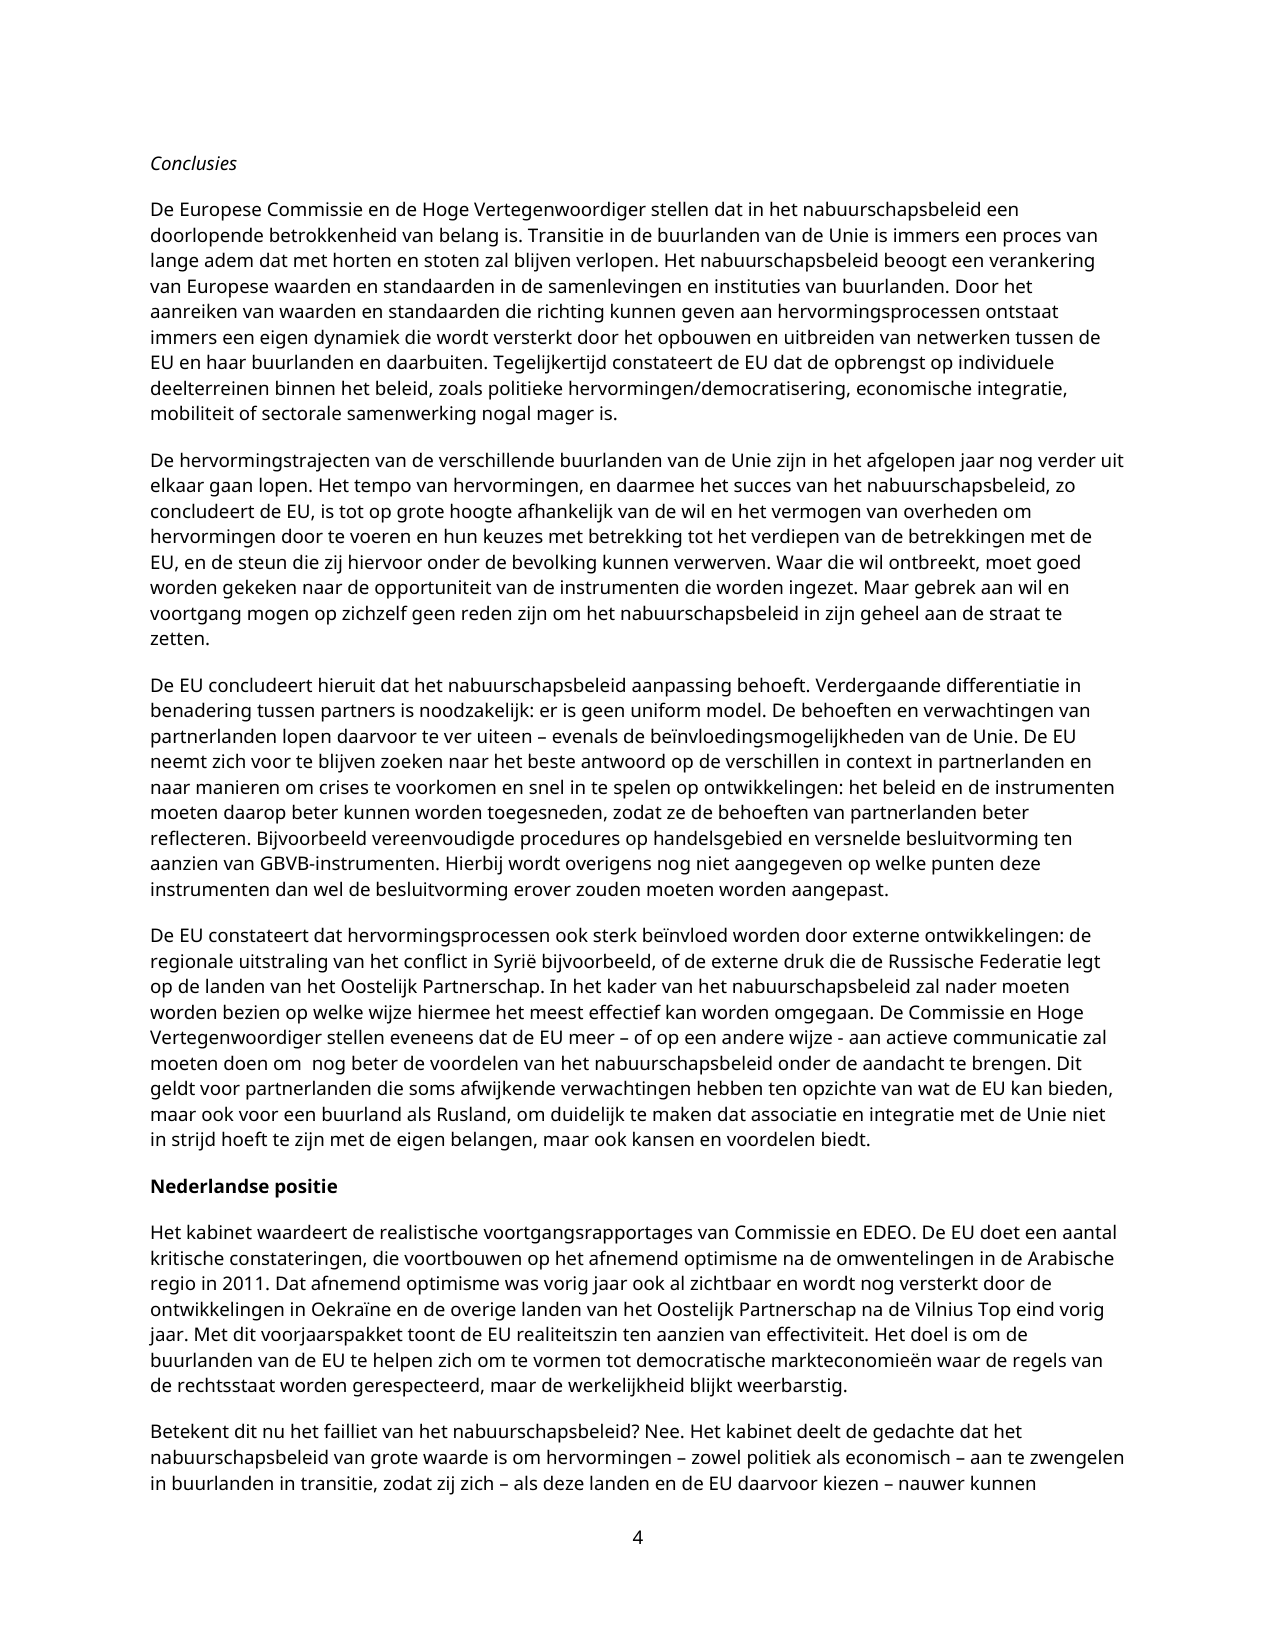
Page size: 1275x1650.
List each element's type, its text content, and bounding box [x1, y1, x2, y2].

text De hervormingstrajecten van de verschillende buurlanden van de Unie zijn in het afgelopen jaar nog verder uit elkaar gaan lopen. Het tempo van hervormingen, en daarmee het succes van het nabuurschapsbeleid, zo concludeert de EU, is tot op grote hoogte afhankelijk van de wil en het vermogen van overheden om hervormingen door te voeren en hun keuzes met betrekking tot het verdiepen van de betrekkingen met de EU, en de steun die zij hiervoor onder de bevolking kunnen verwerven. Waar die wil ontbreekt, moet goed worden gekeken naar de opportuniteit van de instrumenten die worden ingezet. Maar gebrek aan wil en voortgang mogen op zichzelf geen reden zijn om het nabuurschapsbeleid in zijn geheel aan de straat te zetten. [150, 447, 1125, 651]
text De EU constateert dat hervormingsprocessen ook sterk beïnvloed worden door externe ontwikkelingen: de regionale uitstraling van het conflict in Syrië bijvoorbeeld, of de externe druk die de Russische Federatie legt op de landen van het Oostelijk Partnerschap. In het kader van het nabuurschapsbeleid zal nader moeten worden bezien op welke wijze hiermee het meest effectief kan worden omgegaan. De Commissie en Hoge Vertegenwoordiger stellen eveneens dat de EU meer – of op een andere wijze - aan actieve communicatie zal moeten doen om nog beter de voordelen van het nabuurschapsbeleid onder de aandacht te brengen. Dit geldt voor partnerlanden die soms afwijkende verwachtingen hebben ten opzichte van wat de EU kan bieden, maar ook voor een buurland als Rusland, om duidelijk te maken dat associatie en integratie met de Unie niet in strijd hoeft te zijn met de eigen belangen, maar ook kansen en voordelen biedt. [150, 922, 1125, 1152]
text De EU concludeert hieruit dat het nabuurschapsbeleid aanpassing behoeft. Verdergaande differentiatie in benadering tussen partners is noodzakelijk: er is geen uniform model. De behoeften en verwachtingen van partnerlanden lopen daarvoor te ver uiteen – evenals de beïnvloedingsmogelijkheden van de Unie. De EU neemt zich voor te blijven zoeken naar het beste antwoord op de verschillen in context in partnerlanden en naar manieren om crises te voorkomen en snel in te spelen op ontwikkelingen: het beleid en de instrumenten moeten daarop beter kunnen worden toegesneden, zodat ze de behoeften van partnerlanden beter reflecteren. Bijvoorbeeld vereenvoudigde procedures op handelsgebied en versnelde besluitvorming ten aanzien van GBVB-instrumenten. Hierbij wordt overigens nog niet aangegeven op welke punten deze instrumenten dan wel de besluitvorming erover zouden moeten worden aangepast. [150, 672, 1125, 902]
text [150, 1419, 1125, 1495]
text Nederlandse positie [150, 1173, 1125, 1198]
text Het kabinet waardeert de realistische voortgangsrapportages van Commissie en EDEO. De EU doet een aantal kritische constateringen, die voortbouwen op het afnemend optimisme na de omwentelingen in de Arabische regio in 2011. Dat afnemend optimisme was vorig jaar ook al zichtbaar en wordt nog versterkt door de ontwikkelingen in Oekraïne en de overige landen van het Oostelijk Partnerschap na de Vilnius Top eind vorig jaar. Met dit voorjaarspakket toont de EU realiteitszin ten aanzien van effectiviteit. Het doel is om de buurlanden van de EU te helpen zich om te vormen tot democratische markteconomieën waar de regels van de rechtsstaat worden gerespecteerd, maar de werkelijkheid blijkt weerbarstig. [150, 1219, 1125, 1398]
text Conclusies [150, 150, 1125, 176]
text De Europese Commissie en de Hoge Vertegenwoordiger stellen dat in het nabuurschapsbeleid een doorlopende betrokkenheid van belang is. Transitie in de buurlanden van de Unie is immers een proces van lange adem dat met horten en stoten zal blijven verlopen. Het nabuurschapsbeleid beoogt een verankering van Europese waarden en standaarden in de samenlevingen en instituties van buurlanden. Door het aanreiken van waarden en standaarden die richting kunnen geven aan hervormingsprocessen ontstaat immers een eigen dynamiek die wordt versterkt door het opbouwen en uitbreiden van netwerken tussen de EU en haar buurlanden en daarbuiten. Tegelijkertijd constateert de EU dat de opbrengst op individuele deelterreinen binnen het beleid, zoals politieke hervormingen/democratisering, economische integratie, mobiliteit of sectorale samenwerking nogal mager is. [150, 196, 1125, 426]
